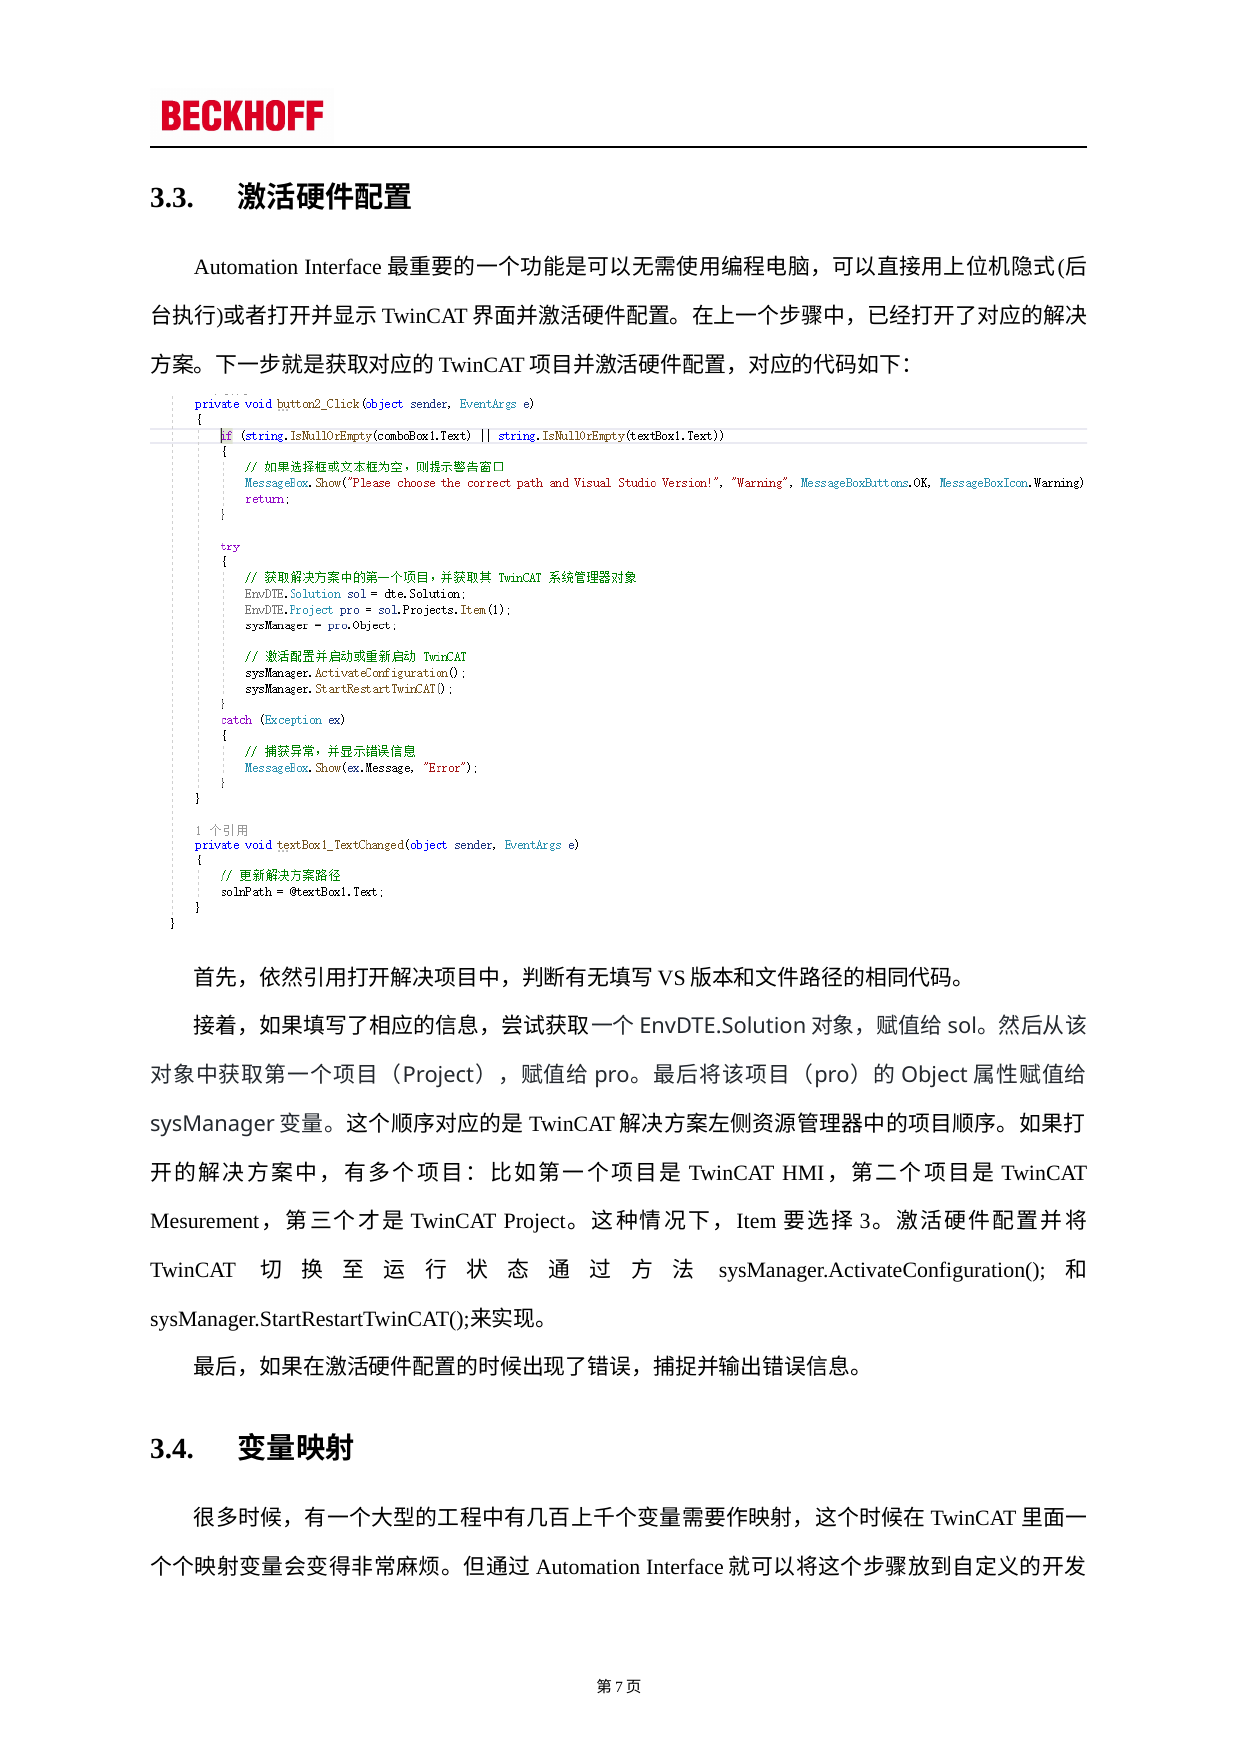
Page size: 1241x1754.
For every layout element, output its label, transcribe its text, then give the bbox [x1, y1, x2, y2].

text Automation Interface最重要的一个功能是可以无需使用编程电脑，可以直接用上位机隐式(后台执行)或者打开并显示TwinCAT界面并激活硬件配置。在上一个步骤中，已经打开了对应的解决方案。下一步就是获取对应的TwinCAT项目并激活硬件配置，对应的代码如下： [150, 249, 1087, 379]
text 最后，如果在激活硬件配置的时候出现了错误，捕捉并输出错误信息。 [150, 1349, 1087, 1381]
picture [150, 394, 1088, 933]
subtitle 激活硬件配置 [150, 163, 1087, 228]
text 接着，如果填写了相应的信息，尝试获取一个EnvDTE.Solution对象，赋值给sol。然后从该对象中获取第一个项目（Project），赋值给pro。最后将该项目（pro）的Object属性赋值给sysManager变量。这个顺序对应的是TwinCAT解决方案左侧资源管理器中的项目顺序。如果打开的解决方案中，有多个项目：比如第一个项目是TwinCAT HMI，第二个项目是TwinCAT Mesurement，第三个才是TwinCAT Project。这种情况下，Item要选择3。激活硬件配置并将TwinCAT切换至运行状态通过方法sysManager.ActivateConfiguration();和sysManager.StartRestartTwinCAT();来实现。 [150, 1008, 1087, 1333]
text 首先，依然引用打开解决项目中，判断有无填写VS版本和文件路径的相同代码。 [150, 960, 1087, 992]
picture [150, 88, 334, 144]
subtitle 变量映射 [150, 1413, 1087, 1478]
